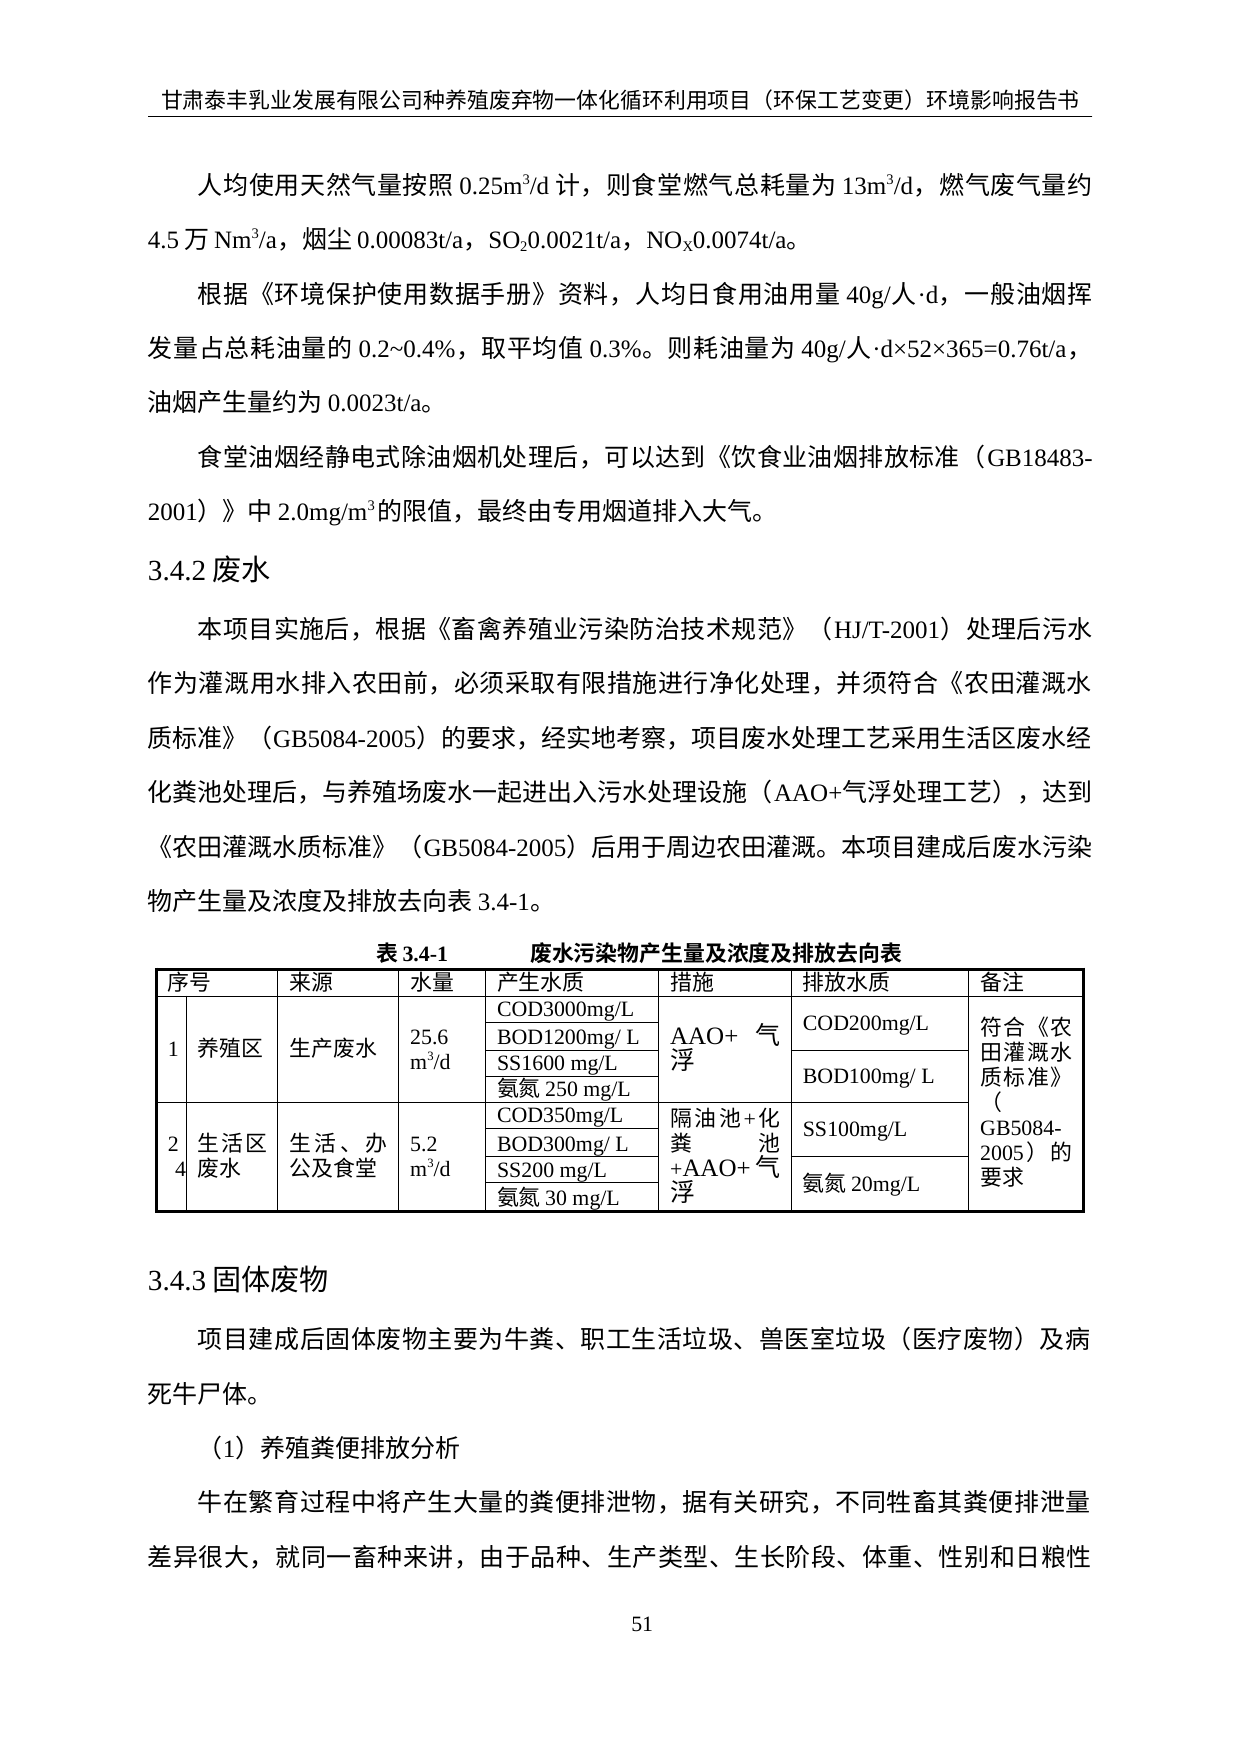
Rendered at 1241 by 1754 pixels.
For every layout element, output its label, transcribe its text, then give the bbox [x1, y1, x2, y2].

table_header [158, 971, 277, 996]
subtitle 3.4.2废水 [148, 546, 1092, 588]
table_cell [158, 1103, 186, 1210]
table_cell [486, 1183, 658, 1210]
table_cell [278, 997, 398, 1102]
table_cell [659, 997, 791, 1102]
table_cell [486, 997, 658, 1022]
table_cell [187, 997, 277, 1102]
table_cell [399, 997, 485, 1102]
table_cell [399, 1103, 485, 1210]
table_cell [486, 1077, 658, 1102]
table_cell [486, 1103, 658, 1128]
text 根据《环境保护使用数据手册》资料，人均日食用油用量/人·d，一般油烟挥发量占总耗油量的0.2~0.4%，取平均值0.3%。则耗油量为/人·d×52×365=0.76t/a，油烟产生量约为0.0023t/a。 [148, 274, 1092, 419]
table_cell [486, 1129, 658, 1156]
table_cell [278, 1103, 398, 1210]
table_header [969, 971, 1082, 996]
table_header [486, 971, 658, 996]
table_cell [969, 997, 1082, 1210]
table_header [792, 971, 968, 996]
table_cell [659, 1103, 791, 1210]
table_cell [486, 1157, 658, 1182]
text 表3.4-1 废水污染物产生量及浓度及排放去向表 [148, 936, 1092, 967]
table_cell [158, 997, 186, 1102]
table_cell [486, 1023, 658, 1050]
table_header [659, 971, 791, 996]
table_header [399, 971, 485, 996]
text 人均使用天然气量按照/d计，则食堂燃气总耗量为13m3/d，燃气废气量约4.5万Nm3/a，烟尘0.00083t/a，SO20.0021t/a，NOX0.0074t/a。 [148, 165, 1092, 256]
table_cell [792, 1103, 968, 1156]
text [148, 1483, 1092, 1573]
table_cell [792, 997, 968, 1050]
subtitle 3.4.3固体废物 [148, 1256, 1092, 1299]
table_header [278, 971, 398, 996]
text 项目建成后固体废物主要为牛粪、职工生活垃圾、兽医室垃圾（医疗废物）及病死牛尸体。 [148, 1320, 1092, 1410]
text 本项目实施后，根据《畜禽养殖业污染防治技术规范》（HJ/T-2001）处理后污水作为灌溉用水排入农田前，必须采取有限措施进行净化处理，并须符合《农田灌溉水质标准》（GB5084-2005）的要求，经实地考察，项目废水处理工艺采用生活区废水经化粪池处理后，与养殖场废水一起进出入污水处理设施（AAO+气浮处理工艺），达到《农田灌溉水质标准》（GB5084-2005）后用于周边农田灌溉。本项目建成后废水污染物产生量及浓度及排放去向表3.4-1。 [148, 609, 1092, 918]
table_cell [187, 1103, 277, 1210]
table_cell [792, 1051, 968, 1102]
text （1）养殖粪便排放分析 [148, 1428, 1092, 1465]
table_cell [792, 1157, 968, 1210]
text 食堂油烟经静电式除油烟机处理后，可以达到《饮食业油烟排放标准（GB18483-2001）》中2.0mg/m3的限值，最终由专用烟道排入大气。 [148, 437, 1092, 528]
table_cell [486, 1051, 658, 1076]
